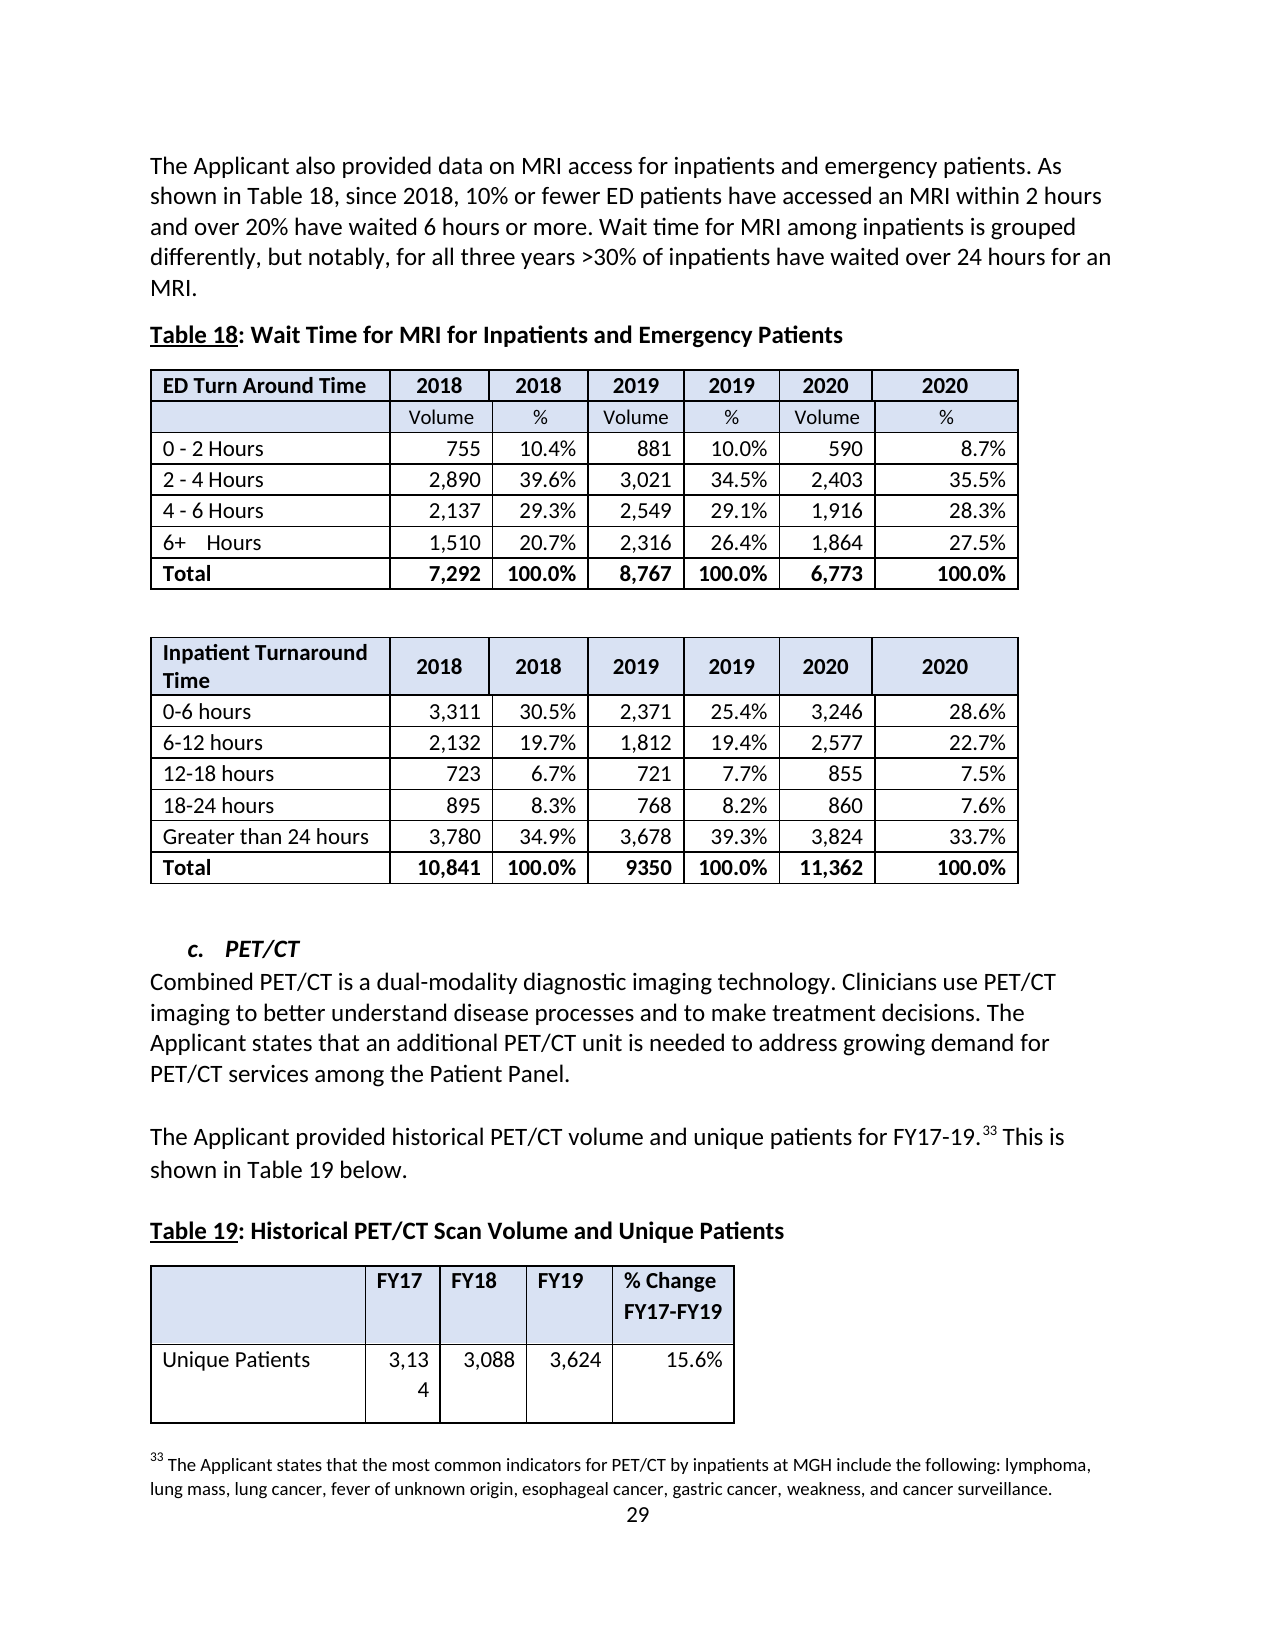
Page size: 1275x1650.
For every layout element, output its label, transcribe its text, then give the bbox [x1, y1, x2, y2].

table_cell % [876, 402, 1017, 432]
table_cell Total [152, 853, 389, 882]
table_cell 18-24 hours [152, 790, 389, 820]
table_cell 855 [780, 759, 874, 788]
table_cell 3,780 [391, 821, 492, 851]
table_cell 7,292 [391, 559, 492, 588]
table_cell 2,549 [589, 496, 683, 526]
table_cell 39.6% [493, 465, 587, 494]
table_header [152, 1267, 365, 1343]
table_cell 26.4% [685, 527, 779, 557]
table_cell 10.0% [685, 433, 779, 463]
table_cell 22.7% [876, 727, 1017, 757]
table_cell 39.3% [685, 821, 779, 851]
table_cell 723 [391, 759, 492, 788]
table_cell 6-12 hours [152, 727, 389, 757]
table_cell 6,773 [780, 559, 874, 588]
table_cell 10.4% [493, 433, 587, 463]
table_cell 100.0% [493, 853, 587, 882]
table_cell 881 [589, 433, 683, 463]
table_cell Greater than 24 hours [152, 821, 389, 851]
table_header FY18 [441, 1267, 526, 1343]
table_header 2019 [685, 638, 779, 694]
table_cell 2,316 [589, 527, 683, 557]
table_cell 2,890 [391, 465, 492, 494]
table_cell 8,767 [589, 559, 683, 588]
table_cell 12-18 hours [152, 759, 389, 788]
table_header 2020 [873, 371, 1017, 400]
table_cell 100.0% [876, 853, 1017, 882]
table_cell [152, 402, 389, 432]
table_cell 3,678 [589, 821, 683, 851]
text Table 19: Historical PET/CT Scan Volume and Unique Patients [150, 1215, 1125, 1246]
table_cell 6+ Hours [152, 527, 389, 557]
table_cell 3,624 [527, 1345, 612, 1422]
table_cell 3,088 [441, 1345, 526, 1422]
table_cell Volume [780, 402, 874, 432]
table_header 2019 [685, 371, 779, 400]
table_cell 100.0% [493, 559, 587, 588]
table_cell 27.5% [876, 527, 1017, 557]
table_header 2020 [780, 638, 871, 694]
table_cell 28.3% [876, 496, 1017, 526]
table_cell Volume [391, 402, 492, 432]
table_cell 1,812 [589, 727, 683, 757]
table_cell 34.5% [685, 465, 779, 494]
table_header 2020 [780, 371, 871, 400]
table_cell 100.0% [876, 559, 1017, 588]
table_cell 590 [780, 433, 874, 463]
table_header FY19 [527, 1267, 612, 1343]
table_cell 3,311 [391, 696, 492, 726]
table_cell 28.6% [876, 696, 1017, 726]
table_cell 895 [391, 790, 492, 820]
table_cell 29.3% [493, 496, 587, 526]
table_cell 11,362 [780, 853, 874, 882]
table_cell Unique Patients [152, 1345, 365, 1422]
text Table 18: Wait Time for MRI for Inpatients and Emergency Patients [150, 319, 1125, 350]
table_cell Volume [589, 402, 683, 432]
table_cell 2,132 [391, 727, 492, 757]
table_cell 6.7% [493, 759, 587, 788]
table_cell 1,510 [391, 527, 492, 557]
table_cell 0 - 2 Hours [152, 433, 389, 463]
table_cell 3,134 [366, 1345, 439, 1422]
text The Applicant also provided data on MRI access for inpatients and emergency patients. As shown in Table 18, since 2018, 10% or fewer ED patients have accessed an MRI within 2 hours and over 20% have waited 6 hours or more. Wait time for MRI among inpatients is grouped differently, but notably, for all three years >30% of inpatients have waited over 24 hours for an MRI. [150, 150, 1125, 303]
table_cell 2,137 [391, 496, 492, 526]
table_cell 34.9% [493, 821, 587, 851]
table_cell % [685, 402, 779, 432]
table_header 2018 [490, 371, 587, 400]
table_cell 8.7% [876, 433, 1017, 463]
table_cell 20.7% [493, 527, 587, 557]
table_cell 3,824 [780, 821, 874, 851]
table_header % Change FY17-FY19 [613, 1267, 733, 1343]
table_cell 19.4% [685, 727, 779, 757]
table_header 2019 [589, 371, 683, 400]
table_cell 3,021 [589, 465, 683, 494]
table_cell 2 - 4 Hours [152, 465, 389, 494]
table_cell 1,916 [780, 496, 874, 526]
table_cell 860 [780, 790, 874, 820]
table_header 2018 [490, 638, 587, 694]
table_cell 33.7% [876, 821, 1017, 851]
table_cell 7.7% [685, 759, 779, 788]
table_cell 0-6 hours [152, 696, 389, 726]
table_cell 4 - 6 Hours [152, 496, 389, 526]
table_cell 2,403 [780, 465, 874, 494]
table_cell % [493, 402, 587, 432]
table_cell 30.5% [493, 696, 587, 726]
table_cell 8.3% [493, 790, 587, 820]
table_cell 8.2% [685, 790, 779, 820]
table_cell 7.6% [876, 790, 1017, 820]
table_cell 25.4% [685, 696, 779, 726]
table_header 2018 [391, 638, 488, 694]
table_cell 35.5% [876, 465, 1017, 494]
list PET/CT [187, 934, 1125, 964]
table_header 2018 [391, 371, 488, 400]
table_cell 19.7% [493, 727, 587, 757]
table_cell 755 [391, 433, 492, 463]
table_cell 1,864 [780, 527, 874, 557]
table_cell 29.1% [685, 496, 779, 526]
table_cell 100.0% [685, 853, 779, 882]
table_cell 3,246 [780, 696, 874, 726]
table_header 2019 [589, 638, 683, 694]
table_cell 721 [589, 759, 683, 788]
table_header FY17 [366, 1267, 439, 1343]
text Combined PET/CT is a dual-modality diagnostic imaging technology. Clinicians use PET/CT imaging to better understand disease processes and to make treatment decisions. The Applicant states that an additional PET/CT unit is needed to address growing demand for PET/CT services among the Patient Panel. [150, 967, 1125, 1089]
table_header 2020 [873, 638, 1017, 694]
table_header ED Turn Around Time [152, 371, 389, 400]
table_cell 2,371 [589, 696, 683, 726]
table_header Inpatient Turnaround Time [152, 638, 389, 694]
table_cell 768 [589, 790, 683, 820]
table_cell 10,841 [391, 853, 492, 882]
table_cell Total [152, 559, 389, 588]
table_cell 100.0% [685, 559, 779, 588]
table_cell 7.5% [876, 759, 1017, 788]
text The Applicant provided historical PET/CT volume and unique patients for FY17-19. This is shown in Table 19 below. [150, 1122, 1125, 1185]
table_cell 15.6% [613, 1345, 733, 1422]
table_cell 2,577 [780, 727, 874, 757]
table_cell 9350 [589, 853, 683, 882]
